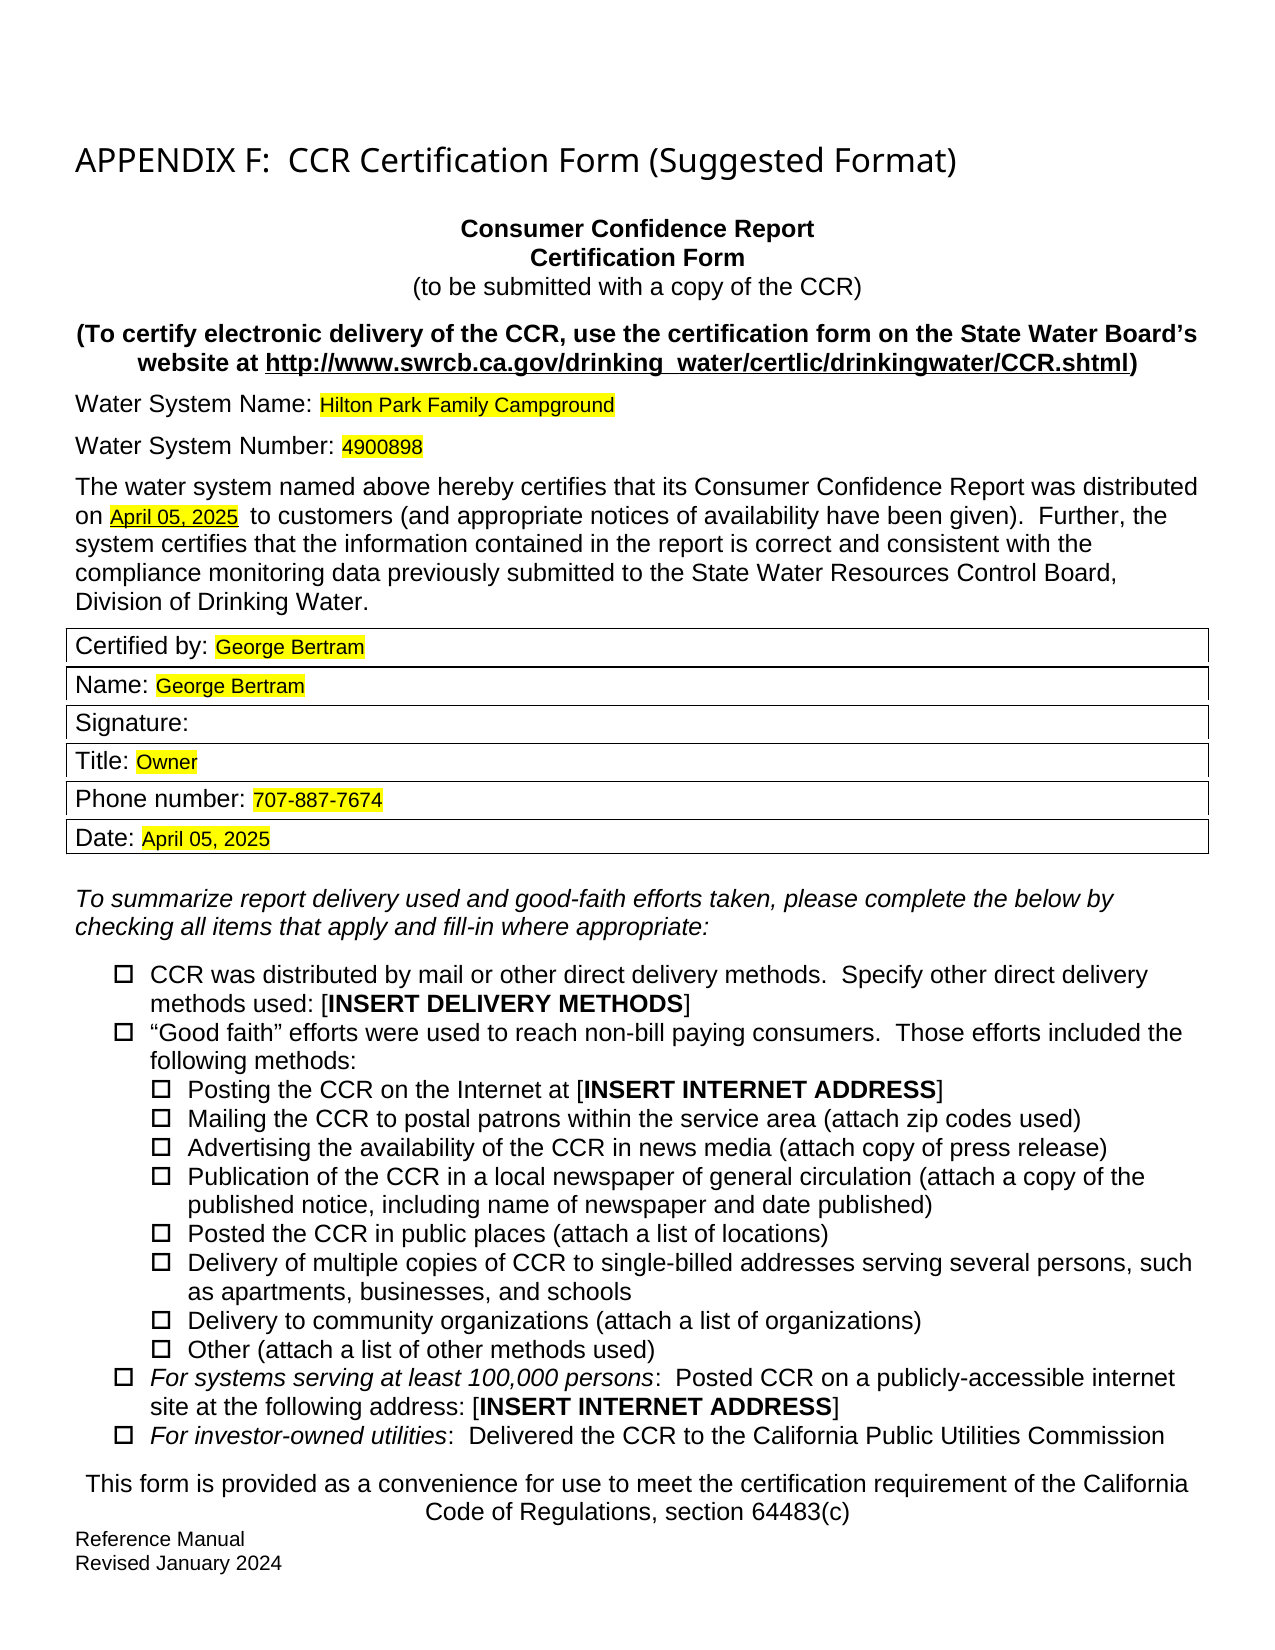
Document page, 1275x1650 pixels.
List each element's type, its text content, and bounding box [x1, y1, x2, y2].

list Delivery of multiple copies of CCR to single-billed addresses serving several persons, such as apartments, businesses, and schools [150, 1248, 1200, 1306]
list Posted the CCR in public places (attach a list of locations) [150, 1219, 1200, 1248]
text The water system named above hereby certifies that its Consumer Confidence Report was distributed on April 05, 2025 to customers (and appropriate notices of availability have been given). Further, the system certifies that the information contained in the report is correct and consistent with the compliance monitoring data previously submitted to the State Water Resources Control Board, Division of Drinking Water. [75, 472, 1200, 616]
text Signature: [67, 706, 1208, 739]
text This form is provided as a convenience for use to meet the certification requirement of the California Code of Regulations, section 64483(c) [75, 1469, 1200, 1526]
list Delivery to community organizations (attach a list of organizations) [150, 1306, 1200, 1334]
list For investor-owned utilities: Delivered the CCR to the California Public Utilities Commission [112, 1421, 1200, 1450]
list Mailing the CCR to postal patrons within the service area (attach zip codes used) [150, 1104, 1200, 1133]
list CCR was distributed by mail or other direct delivery methods. Specify other direct delivery methods used: [INSERT DELIVERY METHODS] [112, 960, 1200, 1017]
list “Good faith” efforts were used to reach non-bill paying consumers. Those efforts included the following methods: [112, 1017, 1200, 1075]
text (To certify electronic delivery of the CCR, use the certification form on the State Water Board’s website at http://www.swrcb.ca.gov/drinking_water/certlic/drinkingwater/CCR.shtml) [75, 319, 1200, 377]
text To summarize report delivery used and good-faith efforts taken, please complete the below by checking all items that apply and fill-in where appropriate: [75, 884, 1200, 941]
list Advertising the availability of the CCR in news media (attach copy of press release) [150, 1133, 1200, 1162]
text Water System Name: Hilton Park Family Campground [75, 389, 1200, 418]
list Other (attach a list of other methods used) [150, 1334, 1200, 1363]
list For systems serving at least 100,000 persons: Posted CCR on a publicly-accessible internet site at the following address: [INSERT INTERNET ADDRESS] [112, 1363, 1200, 1421]
subtitle APPENDIX F: CCR Certification Form (Suggested Format) [75, 137, 1200, 182]
text (to be submitted with a copy of the CCR) [75, 272, 1200, 301]
list Posting the CCR on the Internet at [INSERT INTERNET ADDRESS] [150, 1075, 1200, 1104]
list Publication of the CCR in a local newspaper of general circulation (attach a copy of the published notice, including name of newspaper and date published) [150, 1162, 1200, 1219]
text Date: April 05, 2025 [67, 820, 1208, 853]
text Consumer Confidence Report [75, 214, 1200, 243]
text Name: George Bertram [67, 668, 1208, 700]
text Phone number: 707-887-7674 [67, 782, 1208, 815]
text Title: Owner [67, 744, 1208, 777]
text Certification Form [75, 243, 1200, 272]
text Certified by: George Bertram [67, 629, 1208, 662]
text Water System Number: 4900898 [75, 431, 1200, 459]
